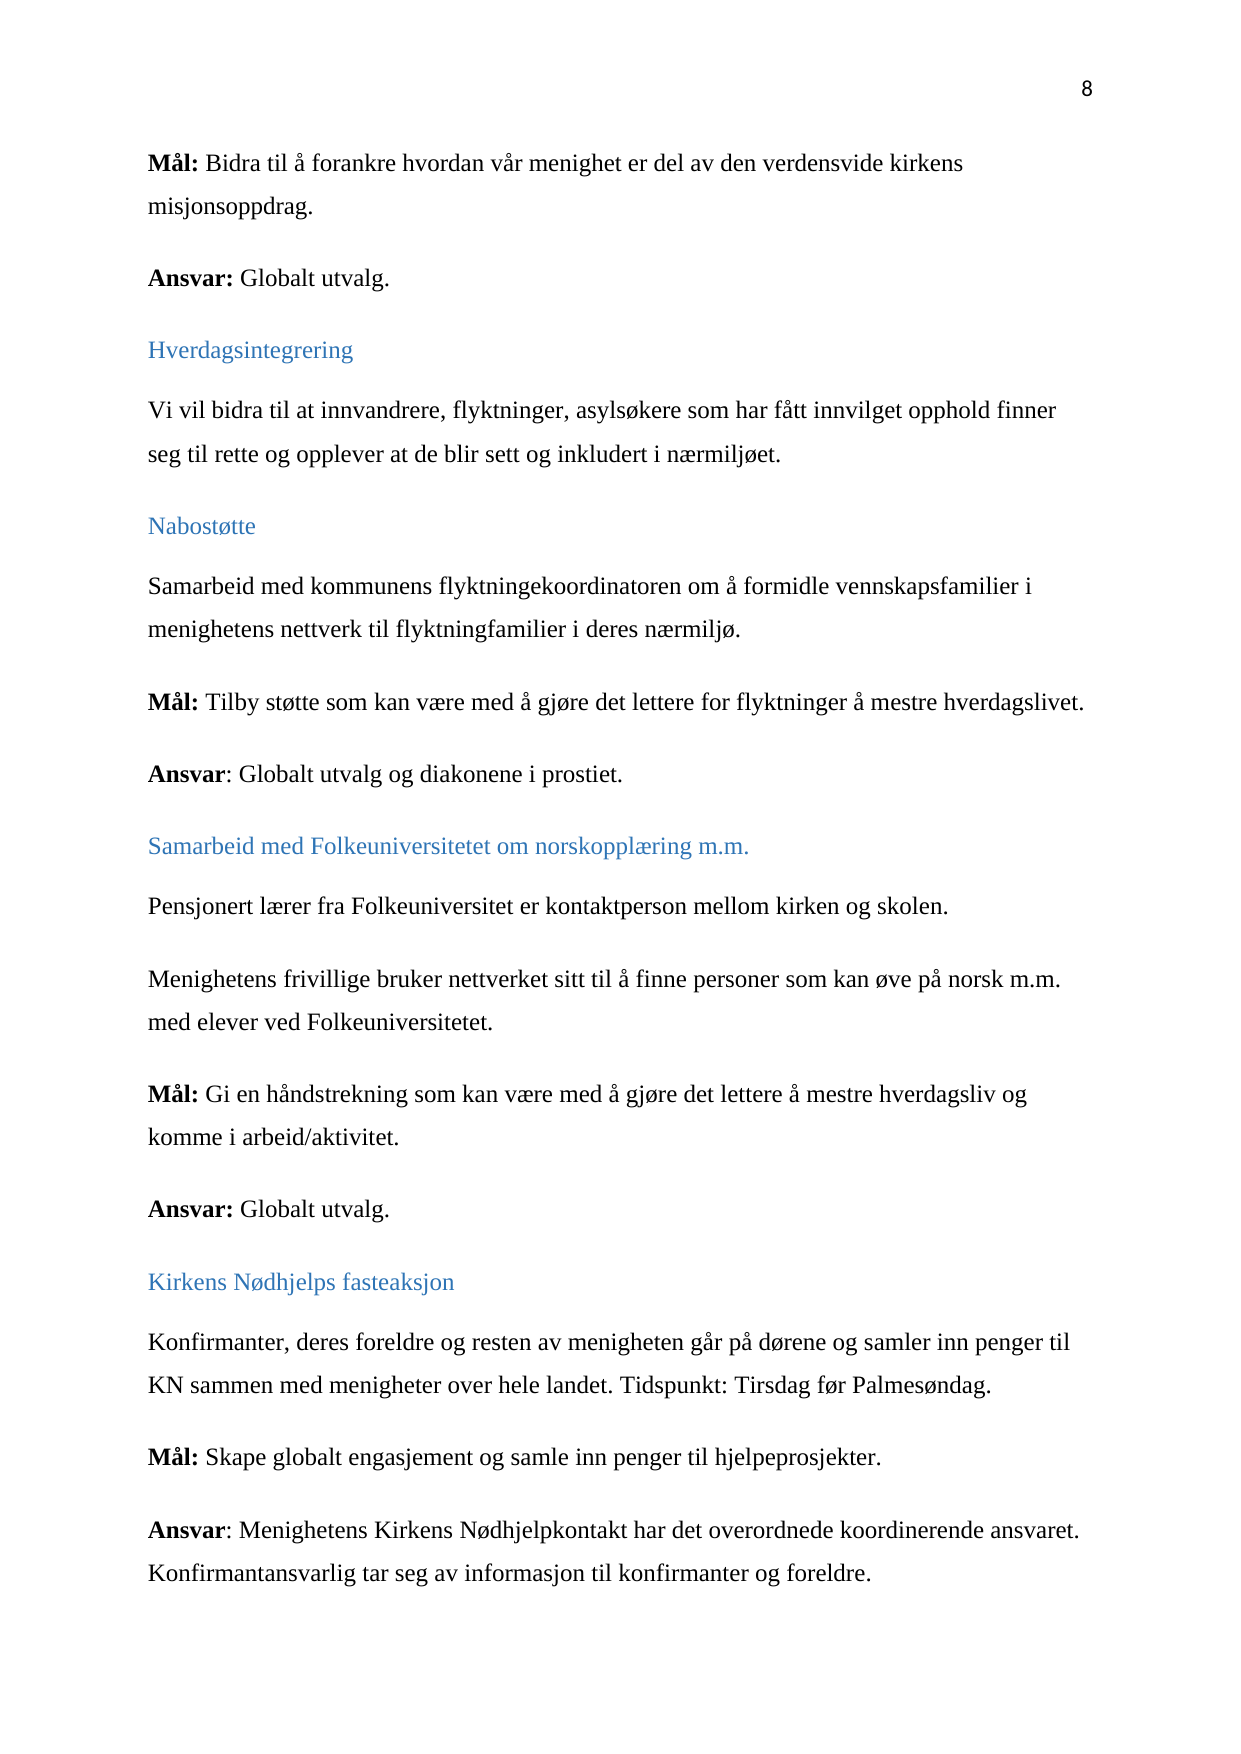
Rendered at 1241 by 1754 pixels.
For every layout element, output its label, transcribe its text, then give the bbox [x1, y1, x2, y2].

text Ansvar: Globalt utvalg. [148, 1194, 1093, 1223]
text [148, 1515, 1093, 1587]
text Samarbeid med kommunens flyktningekoordinatoren om å formidle vennskapsfamilier i menighetens nettverk til flyktningfamilier i deres nærmiljø. [148, 571, 1093, 643]
text Ansvar: Globalt utvalg og diakonene i prostiet. [148, 759, 1093, 788]
text Mål: Tilby støtte som kan være med å gjøre det lettere for flyktninger å mestre hverdagslivet. [148, 687, 1093, 715]
text Mål: Skape globalt engasjement og samle inn penger til hjelpeprosjekter. [148, 1442, 1093, 1471]
subtitle Kirkens Nødhjelps fasteaksjon [148, 1267, 1093, 1296]
text Ansvar: Globalt utvalg. [148, 263, 1093, 292]
text Vi vil bidra til at innvandrere, flyktninger, asylsøkere som har fått innvilget opphold finner seg til rette og opplever at de blir sett og inkludert i nærmiljøet. [148, 396, 1093, 467]
subtitle Hverdagsintegrering [148, 335, 1093, 364]
text Mål: Gi en håndstrekning som kan være med å gjøre det lettere å mestre hverdagsliv og komme i arbeid/aktivitet. [148, 1079, 1093, 1151]
text Menighetens frivillige bruker nettverket sitt til å finne personer som kan øve på norsk m.m. med elever ved Folkeuniversitetet. [148, 964, 1093, 1036]
text Mål: Bidra til å forankre hvordan vår menighet er del av den verdensvide kirkens misjonsoppdrag. [148, 148, 1093, 219]
subtitle Samarbeid med Folkeuniversitetet om norskopplæring m.m. [148, 831, 1093, 860]
text Pensjonert lærer fra Folkeuniversitet er kontaktperson mellom kirken og skolen. [148, 891, 1093, 920]
subtitle Nabostøtte [148, 511, 1093, 540]
text Konfirmanter, deres foreldre og resten av menigheten går på dørene og samler inn penger til KN sammen med menigheter over hele landet. Tidspunkt: Tirsdag før Palmesøndag. [148, 1327, 1093, 1399]
